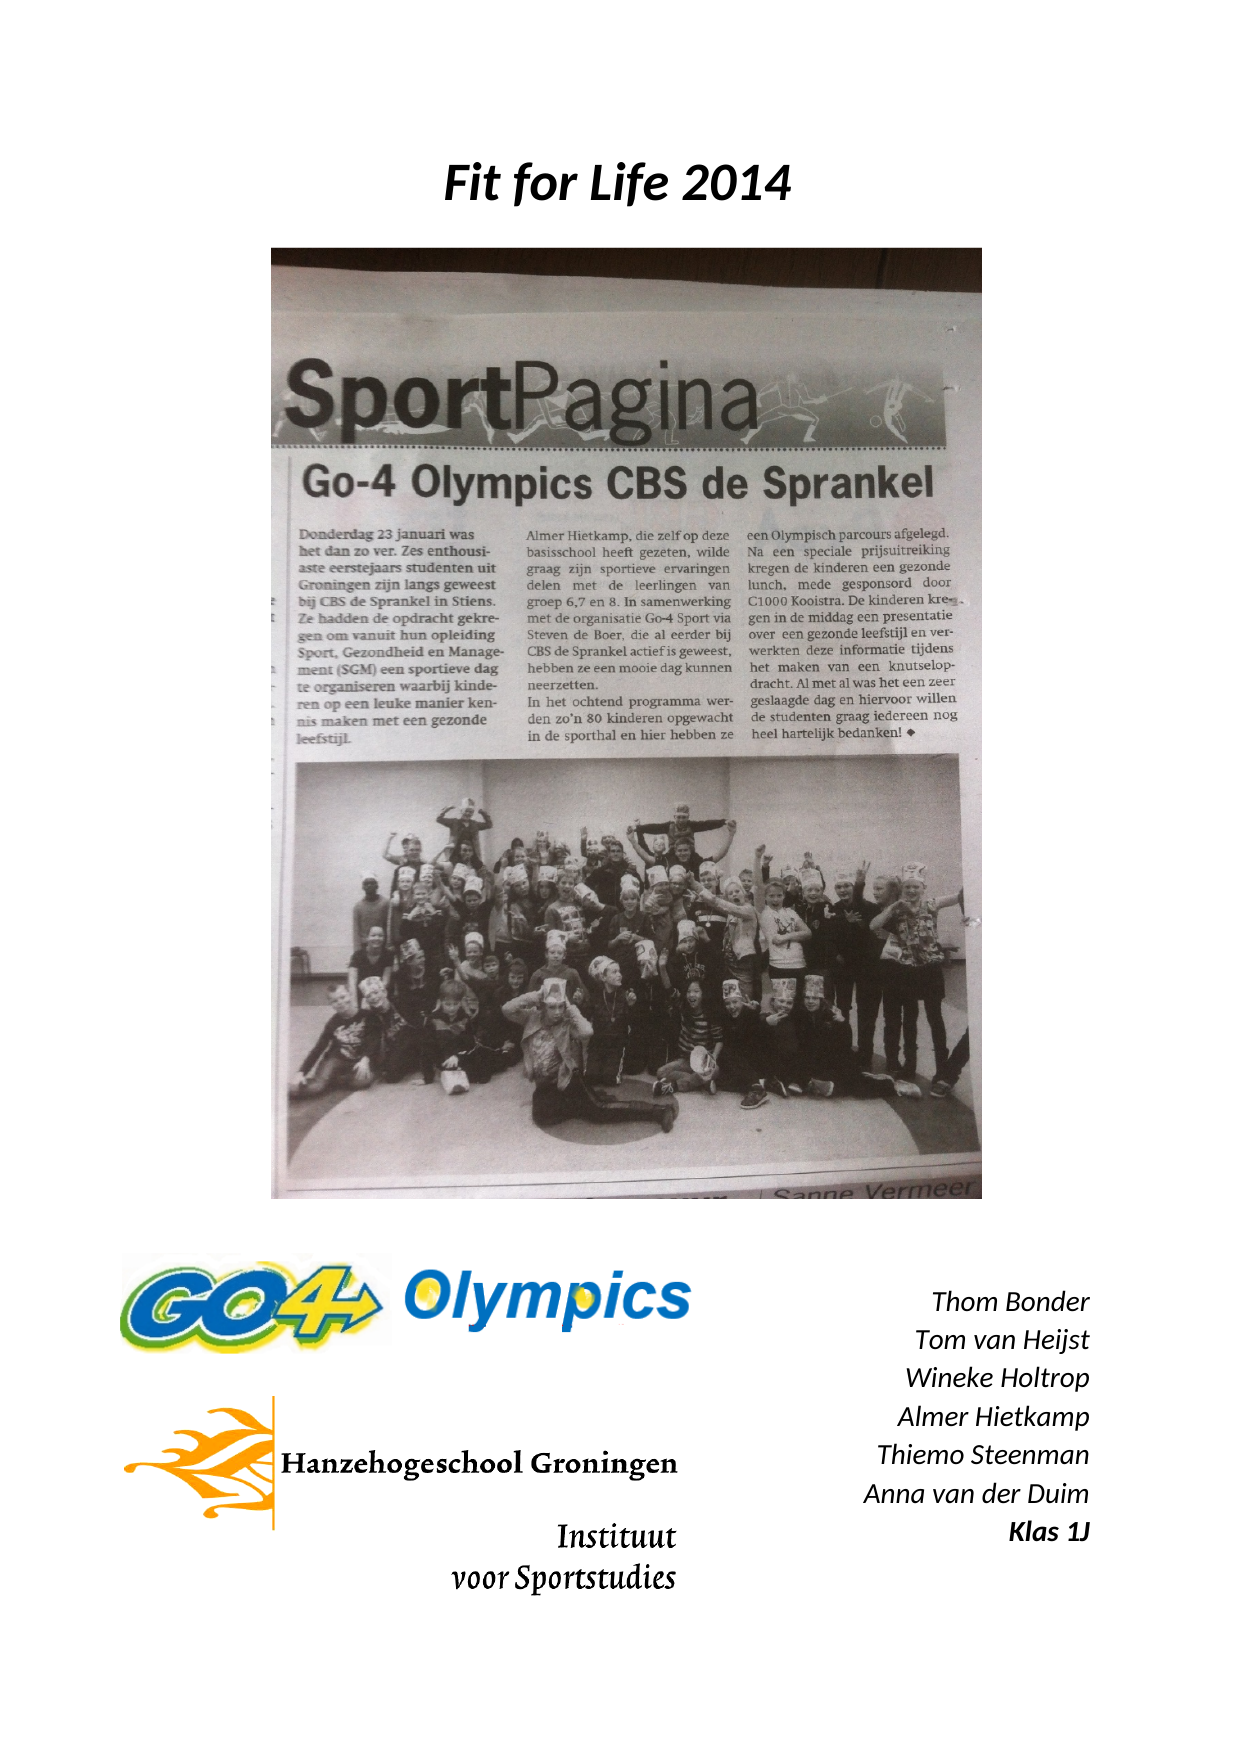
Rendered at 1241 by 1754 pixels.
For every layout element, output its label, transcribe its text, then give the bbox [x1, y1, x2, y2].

text Thiemo Steenman [678, 1436, 1093, 1472]
text Fit for Life 2014 [148, 148, 1093, 214]
picture [124, 1396, 678, 1598]
picture [271, 249, 982, 1199]
text Thom Bonder [711, 1283, 1093, 1318]
text Klas 1J [678, 1513, 1093, 1549]
text Wineke Holtrop [148, 1359, 1093, 1395]
picture [109, 1246, 711, 1369]
text Almer Hietkamp [678, 1398, 1093, 1433]
text Anna van der Duim [678, 1475, 1093, 1510]
text Tom van Heijst [711, 1321, 1093, 1357]
